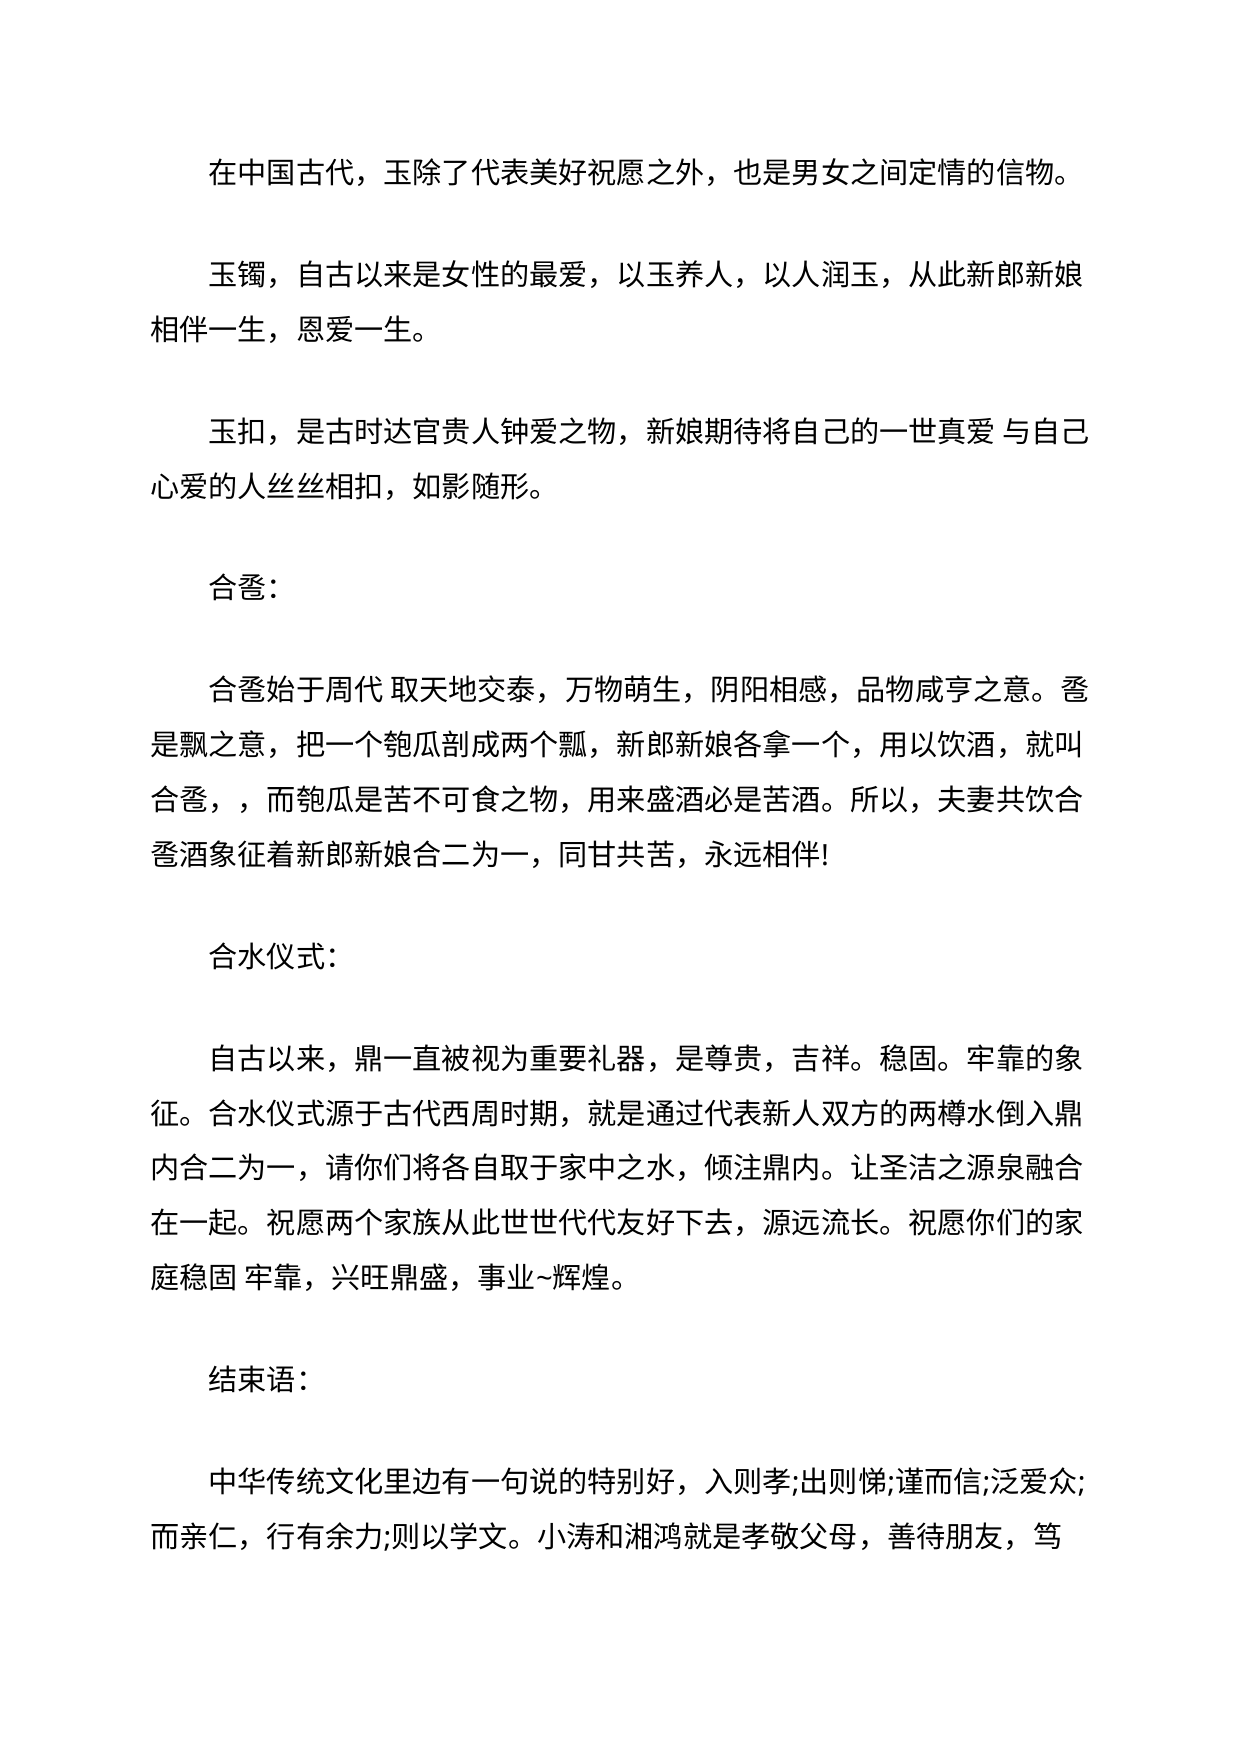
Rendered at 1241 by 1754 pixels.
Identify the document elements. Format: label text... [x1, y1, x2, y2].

text 在中国古代，玉除了代表美好祝愿之外，也是男女之间定情的信物。 [150, 150, 1090, 192]
text 合水仪式： [150, 933, 1090, 976]
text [150, 1459, 1090, 1556]
text 合卺： [150, 565, 1090, 607]
text 自古以来，鼎一直被视为重要礼器，是尊贵，吉祥。稳固。牢靠的象征。合水仪式源于古代西周时期，就是通过代表新人双方的两樽水倒入鼎内合二为一，请你们将各自取于家中之水，倾注鼎内。让圣洁之源泉融合在一起。祝愿两个家族从此世世代代友好下去，源远流长。祝愿你们的家庭稳固 牢靠，兴旺鼎盛，事业~辉煌。 [150, 1035, 1090, 1297]
text 玉镯，自古以来是女性的最爱，以玉养人，以人润玉，从此新郎新娘相伴一生，恩爱一生。 [150, 252, 1090, 349]
text 合卺始于周代 取天地交泰，万物萌生，阴阳相感，品物咸亨之意。卺是飘之意，把一个匏瓜剖成两个瓢，新郎新娘各拿一个，用以饮酒，就叫合卺，，而匏瓜是苦不可食之物，用来盛酒必是苦酒。所以，夫妻共饮合卺酒象征着新郎新娘合二为一，同甘共苦，永远相伴! [150, 667, 1090, 874]
text 结束语： [150, 1357, 1090, 1399]
text 玉扣，是古时达官贵人钟爱之物，新娘期待将自己的一世真爱 与自己心爱的人丝丝相扣，如影随形。 [150, 408, 1090, 506]
